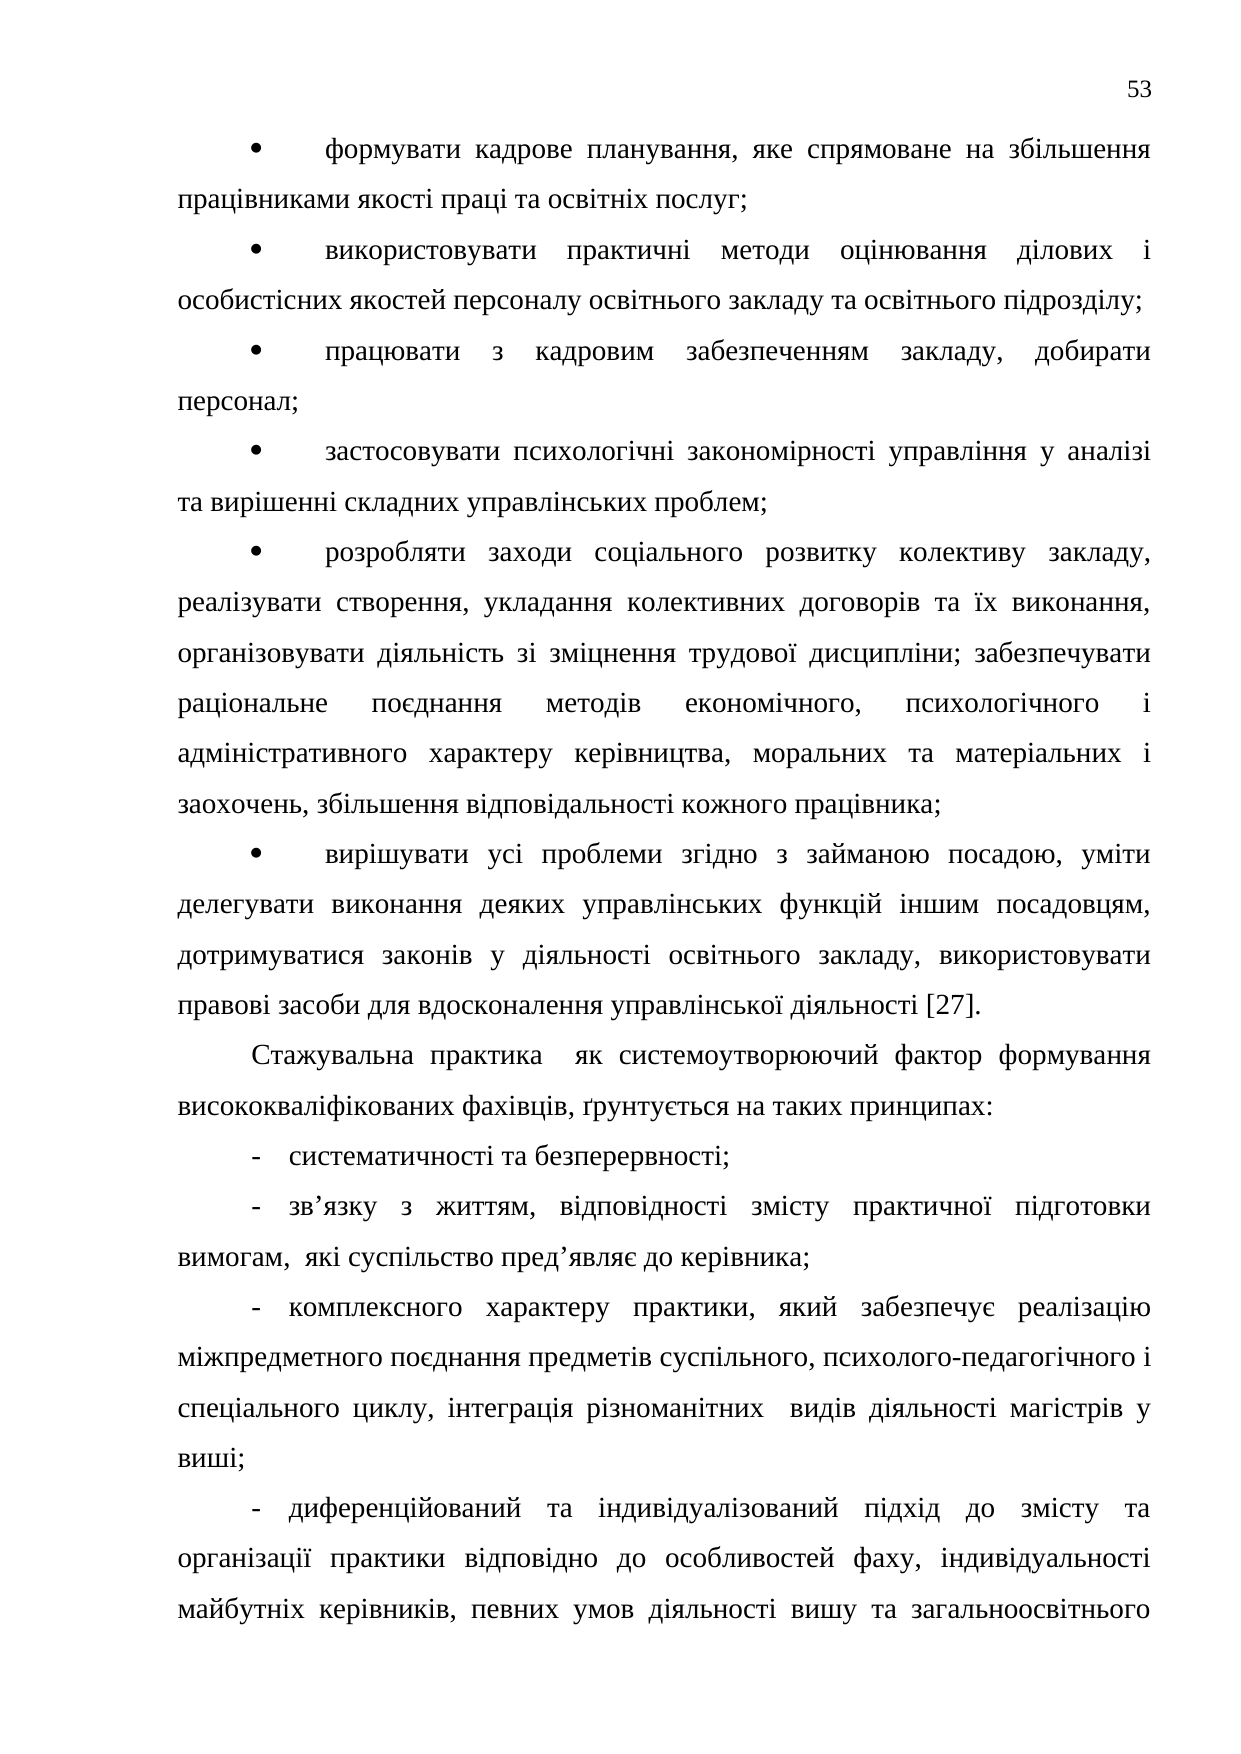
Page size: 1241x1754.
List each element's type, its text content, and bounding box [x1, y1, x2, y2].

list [177, 1490, 1152, 1624]
list формувати кадрове планування, яке спрямоване на збільшення працівниками якості праці та освітніх послуг; [177, 131, 1152, 215]
list застосовувати психологічні закономірності управління у аналізі та вирішенні складних управлінських проблем; [177, 433, 1152, 517]
list працювати з кадровим забезпеченням закладу, добирати персонал; [177, 333, 1152, 417]
list систематичності та безперервності; [177, 1138, 1152, 1172]
list використовувати практичні методи оцінювання ділових і особистісних якостей персоналу освітнього закладу та освітнього підрозділу; [177, 232, 1152, 316]
list розробляти заходи соціального розвитку колективу закладу, реалізувати створення, укладання колективних договорів та їх виконання, організовувати діяльність зі зміцнення трудової дисципліни; забезпечувати раціональне поєднання методів економічного, психологічного і адміністративного характеру керівництва, моральних та матеріальних і заохочень, збільшення відповідальності кожного працівника; [177, 534, 1152, 819]
list вирішувати усі проблеми згідно з займаною посадою, уміти делегувати виконання деяких управлінських функцій іншим посадовцям, дотримуватися законів у діяльності освітнього закладу, використовувати правові засоби для вдосконалення управлінської діяльності [27]. [177, 836, 1152, 1021]
list комплексного характеру практики, який забезпечує реалізацію міжпредметного поєднання предметів суспільного, психолого-педагогічного і спеціального циклу, інтеграція різноманітних видів діяльності магістрів у виші; [177, 1289, 1152, 1473]
text Стажувальна практика як системоутворюючий фактор формування висококваліфікованих фахівців, ґрунтується на таких принципах: [177, 1037, 1152, 1121]
list зв’язку з життям, відповідності змісту практичної підготовки вимогам, які суспільство пред’являє до керівника; [177, 1188, 1152, 1272]
